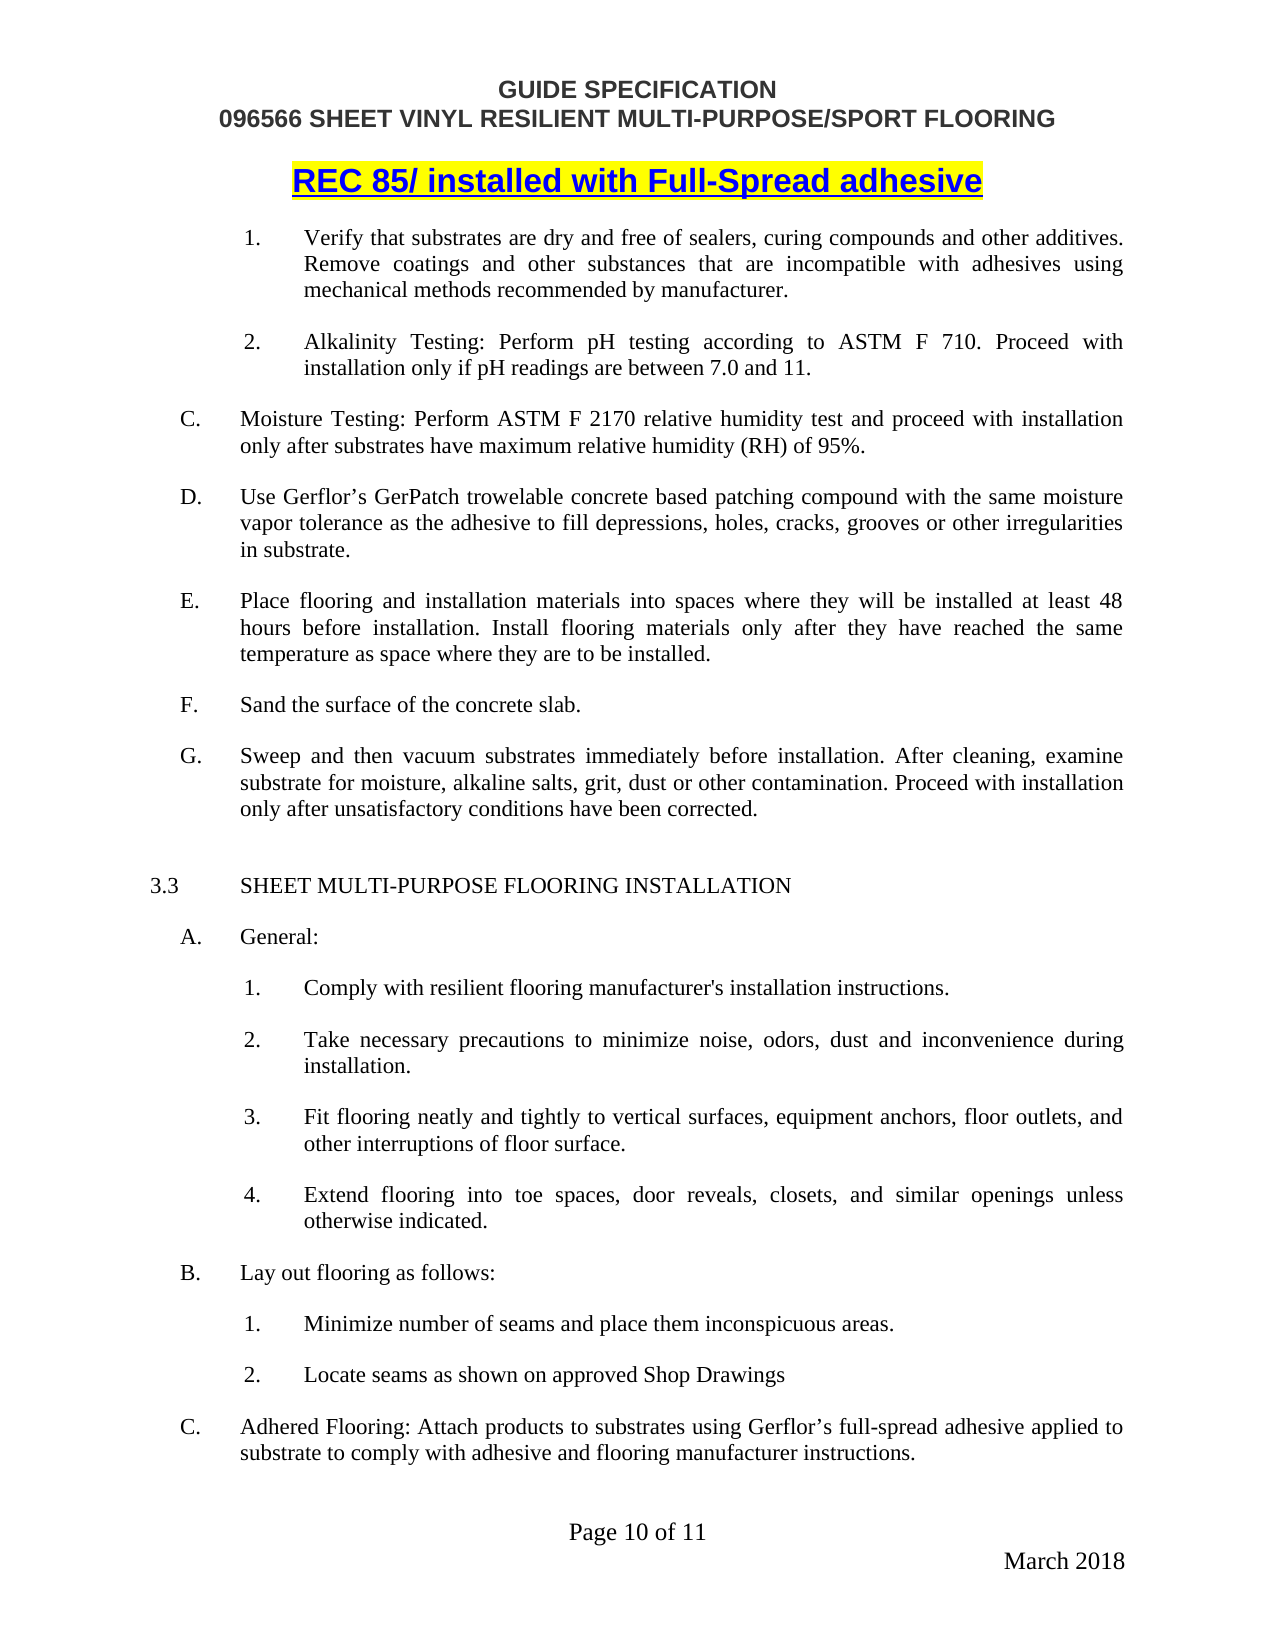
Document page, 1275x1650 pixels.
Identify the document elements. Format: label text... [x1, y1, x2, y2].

text SHEET MULTI-PURPOSE FLOORING INSTALLATION [150, 872, 1125, 898]
text Use Gerflor’s GerPatch trowelable concrete based patching compound with the same moisture vapor tolerance as the adhesive to fill depressions, holes, cracks, grooves or other irregularities in substrate. [180, 483, 1125, 562]
text Extend flooring into toe spaces, door reveals, closets, and similar openings unless otherwise indicated. [244, 1181, 1125, 1234]
text Locate seams as shown on approved Shop Drawings [244, 1362, 1125, 1388]
text Adhered Flooring: Attach products to substrates using Gerflor’s full-spread adhesive applied to substrate to comply with adhesive and flooring manufacturer instructions. [180, 1413, 1125, 1466]
text General: [180, 923, 1125, 949]
text Sand the surface of the concrete slab. [180, 691, 1125, 718]
text Lay out flooring as follows: [180, 1259, 1125, 1285]
text Sweep and then vacuum substrates immediately before installation. After cleaning, examine substrate for moisture, alkaline salts, grit, dust or other contamination. Proceed with installation only after unsatisfactory conditions have been corrected. [180, 743, 1125, 822]
text Place flooring and installation materials into spaces where they will be installed at least 48 hours before installation. Install flooring materials only after they have reached the same temperature as space where they are to be installed. [180, 587, 1125, 666]
text Comply with resilient flooring manufacturer's installation instructions. [244, 974, 1125, 1001]
text Verify that substrates are dry and free of sealers, curing compounds and other additives. Remove coatings and other substances that are incompatible with adhesives using mechanical methods recommended by manufacturer. [244, 224, 1125, 303]
text Alkalinity Testing: Perform pH testing according to ASTM F 710. Proceed with installation only if pH readings are between 7.0 and 11. [244, 328, 1125, 380]
text Moisture Testing: Perform ASTM F 2170 relative humidity test and proceed with installation only after substrates have maximum relative humidity (RH) of 95%. [180, 405, 1125, 458]
text Fit flooring neatly and tightly to vertical surfaces, equipment anchors, floor outlets, and other interruptions of floor surface. [244, 1103, 1125, 1156]
text Take necessary precautions to minimize noise, odors, dust and inconvenience during installation. [244, 1026, 1125, 1078]
text Minimize number of seams and place them inconspicuous areas. [244, 1310, 1125, 1337]
